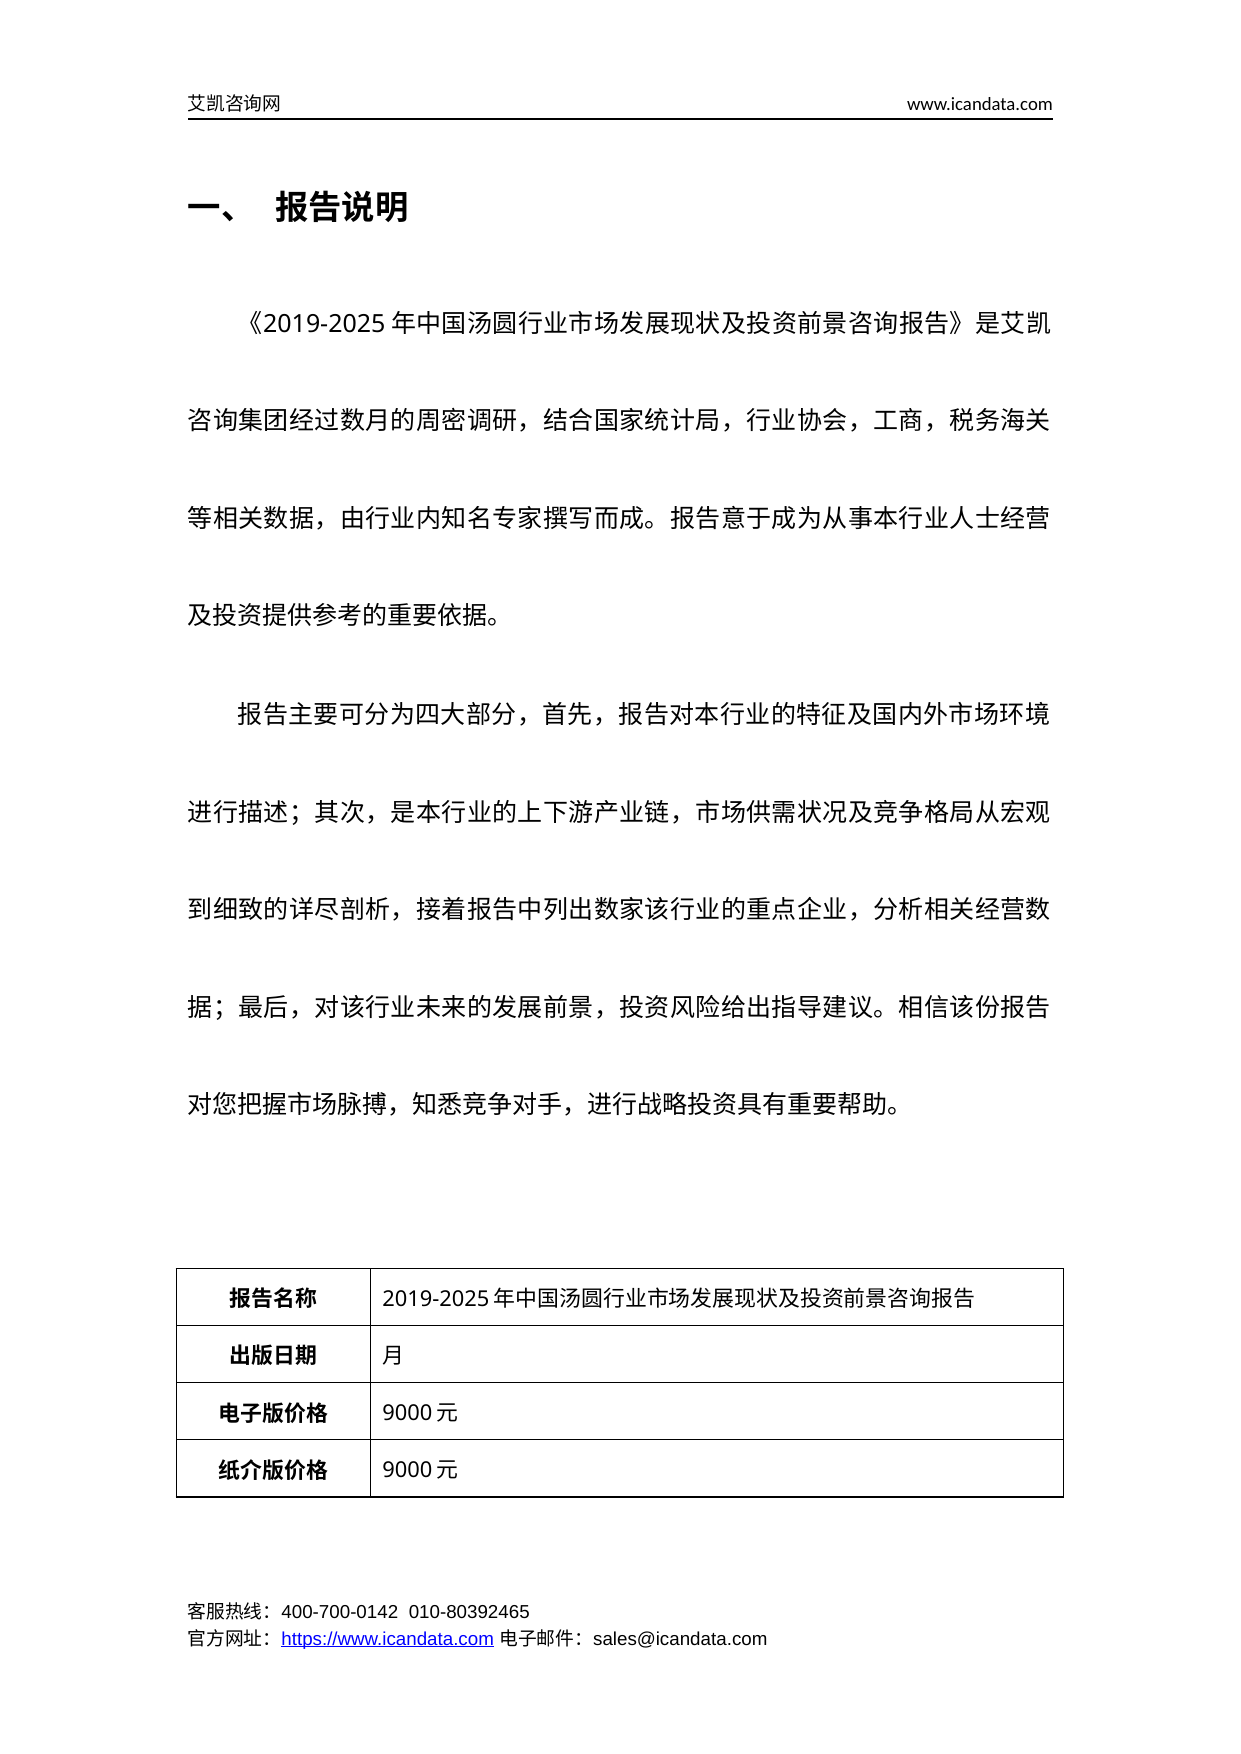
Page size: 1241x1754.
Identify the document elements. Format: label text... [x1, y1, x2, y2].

table_cell 9000元 [371, 1383, 1063, 1439]
text 《2019-2025年中国汤圆行业市场发展现状及投资前景咨询报告》是艾凯咨询集团经过数月的周密调研，结合国家统计局，行业协会，工商，税务海关等相关数据，由行业内知名专家撰写而成。报告意于成为从事本行业人士经营及投资提供参考的重要依据。 [187, 289, 1053, 646]
table_cell 9000元 [371, 1440, 1063, 1496]
subtitle 报告说明 [187, 172, 1053, 237]
table_cell 月 [371, 1326, 1063, 1382]
text 报告主要可分为四大部分，首先，报告对本行业的特征及国内外市场环境进行描述；其次，是本行业的上下游产业链，市场供需状况及竞争格局从宏观到细致的详尽剖析，接着报告中列出数家该行业的重点企业，分析相关经营数据；最后，对该行业未来的发展前景，投资风险给出指导建议。相信该份报告对您把握市场脉搏，知悉竞争对手，进行战略投资具有重要帮助。 [187, 681, 1053, 1136]
table_cell 出版日期 [177, 1326, 370, 1382]
table_header 2019-2025年中国汤圆行业市场发展现状及投资前景咨询报告 [371, 1269, 1063, 1325]
table_cell 电子版价格 [177, 1383, 370, 1439]
table_cell 纸介版价格 [177, 1440, 370, 1496]
table_header 报告名称 [177, 1269, 370, 1325]
